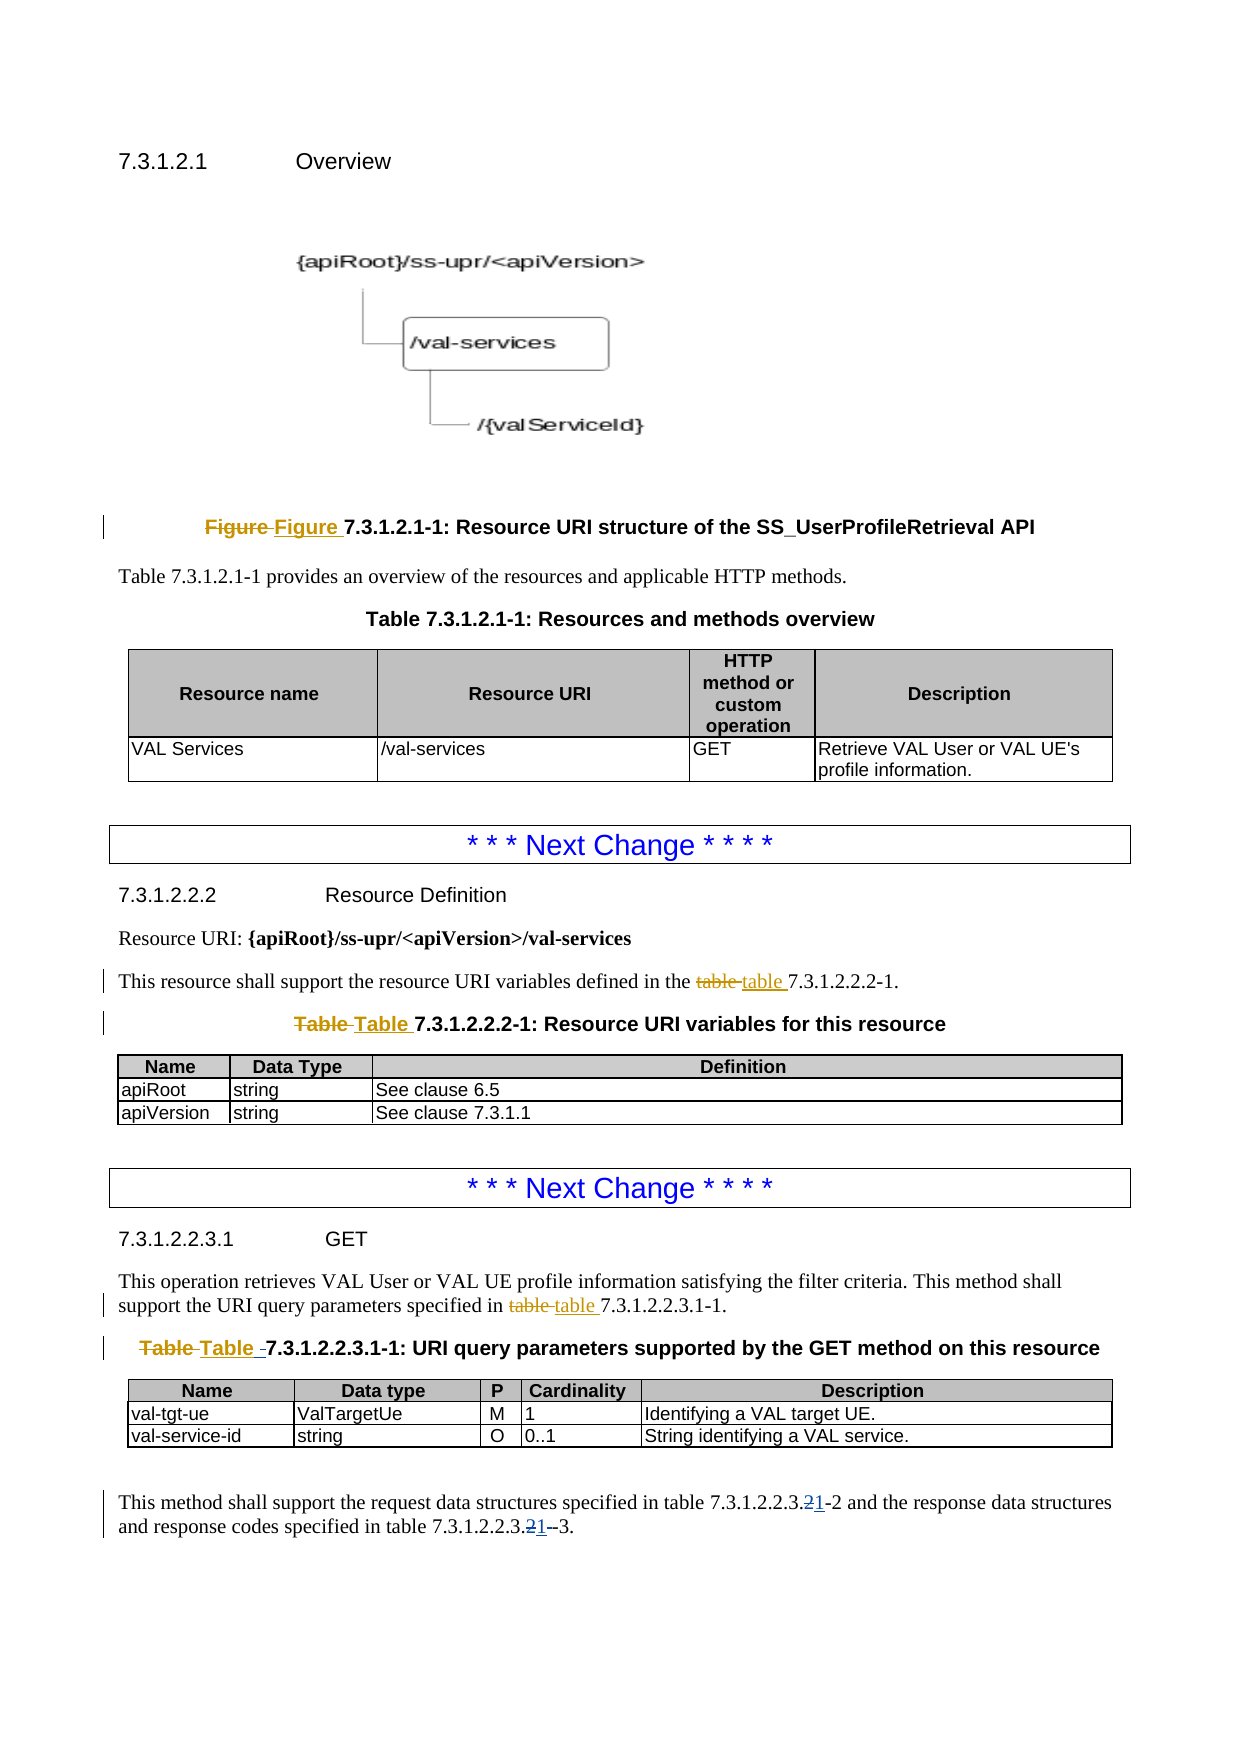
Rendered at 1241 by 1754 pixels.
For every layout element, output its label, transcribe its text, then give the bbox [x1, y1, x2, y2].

table_header Description [816, 650, 1112, 736]
table_cell string [295, 1425, 480, 1446]
table_cell String identifying a VAL service. [642, 1425, 1111, 1446]
text * * * Next Change * * * * [110, 1169, 1130, 1207]
table_cell apiRoot [119, 1079, 229, 1100]
table_cell See clause 7.3.1.1 [373, 1102, 1121, 1123]
table_cell VAL Services [129, 738, 377, 781]
table_cell 0..1 [522, 1425, 641, 1446]
table_header Data type [295, 1380, 480, 1401]
text This method shall support the request data structures specified in table 7.3.1.2.2.3.-2 and the response data structures and response codes specified in table 7.3.1.2.2.3.-3. [118, 1490, 1122, 1538]
text Table 7.3.1.2.1-1: Resources and methods overview [118, 606, 1122, 630]
subtitle 7.3.1.2.2.2 Resource Definition [118, 883, 1122, 907]
text * * * Next Change * * * * [110, 826, 1130, 863]
table_header Resource name [129, 650, 377, 736]
table_cell O [481, 1425, 521, 1446]
table_header Name [119, 1056, 229, 1077]
table_cell M [481, 1402, 521, 1424]
table_header Description [642, 1380, 1112, 1401]
subtitle 7.3.1.2.2.3.1 GET [118, 1226, 1122, 1250]
text This operation retrieves VAL User or VAL UE profile information satisfying the filter criteria. This method shall support the URI query parameters specified in 7.3.1.2.2.3.1-1. [118, 1269, 1122, 1317]
table_cell 1 [522, 1402, 641, 1424]
text 7.3.1.2.1-1: Resource URI structure of the SS_UserProfileRetrieval API [118, 515, 1122, 539]
text Table 7.3.1.2.1-1 provides an overview of the resources and applicable HTTP methods. [118, 564, 1122, 588]
table_cell string [231, 1079, 372, 1100]
table_cell GET [690, 738, 814, 781]
table_cell /val-services [378, 738, 689, 781]
table_cell val-service-id [129, 1425, 293, 1446]
table_header P [481, 1380, 521, 1401]
text Resource URI: {apiRoot}/ss-upr/<apiVersion>/val-services [118, 926, 1122, 950]
table_cell string [231, 1102, 372, 1123]
table_header Data Type [231, 1056, 372, 1077]
text This resource shall support the resource URI variables defined in the 7.3.1.2.2.2-1. [118, 968, 1122, 993]
text 7.3.1.2.2.3.1-1: URI query parameters supported by the GET method on this resource [118, 1336, 1122, 1360]
table_cell val-tgt-ue [129, 1402, 293, 1424]
table_cell See clause 6.5 [373, 1079, 1121, 1100]
table_cell Identifying a VAL target UE. [642, 1402, 1111, 1424]
subtitle 7.3.1.2.1 Overview [118, 148, 1122, 174]
table_header HTTP method or custom operation [690, 650, 814, 736]
table_header Cardinality [522, 1380, 641, 1401]
text 7.3.1.2.2.2-1: Resource URI variables for this resource [118, 1011, 1122, 1035]
table_cell apiVersion [119, 1102, 229, 1123]
table_cell ValTargetUe [295, 1402, 480, 1424]
table_header Resource URI [378, 650, 689, 736]
table_header Definition [373, 1056, 1121, 1077]
table_cell Retrieve VAL User or VAL UE's profile information. [816, 738, 1112, 781]
table_header Name [129, 1380, 294, 1401]
